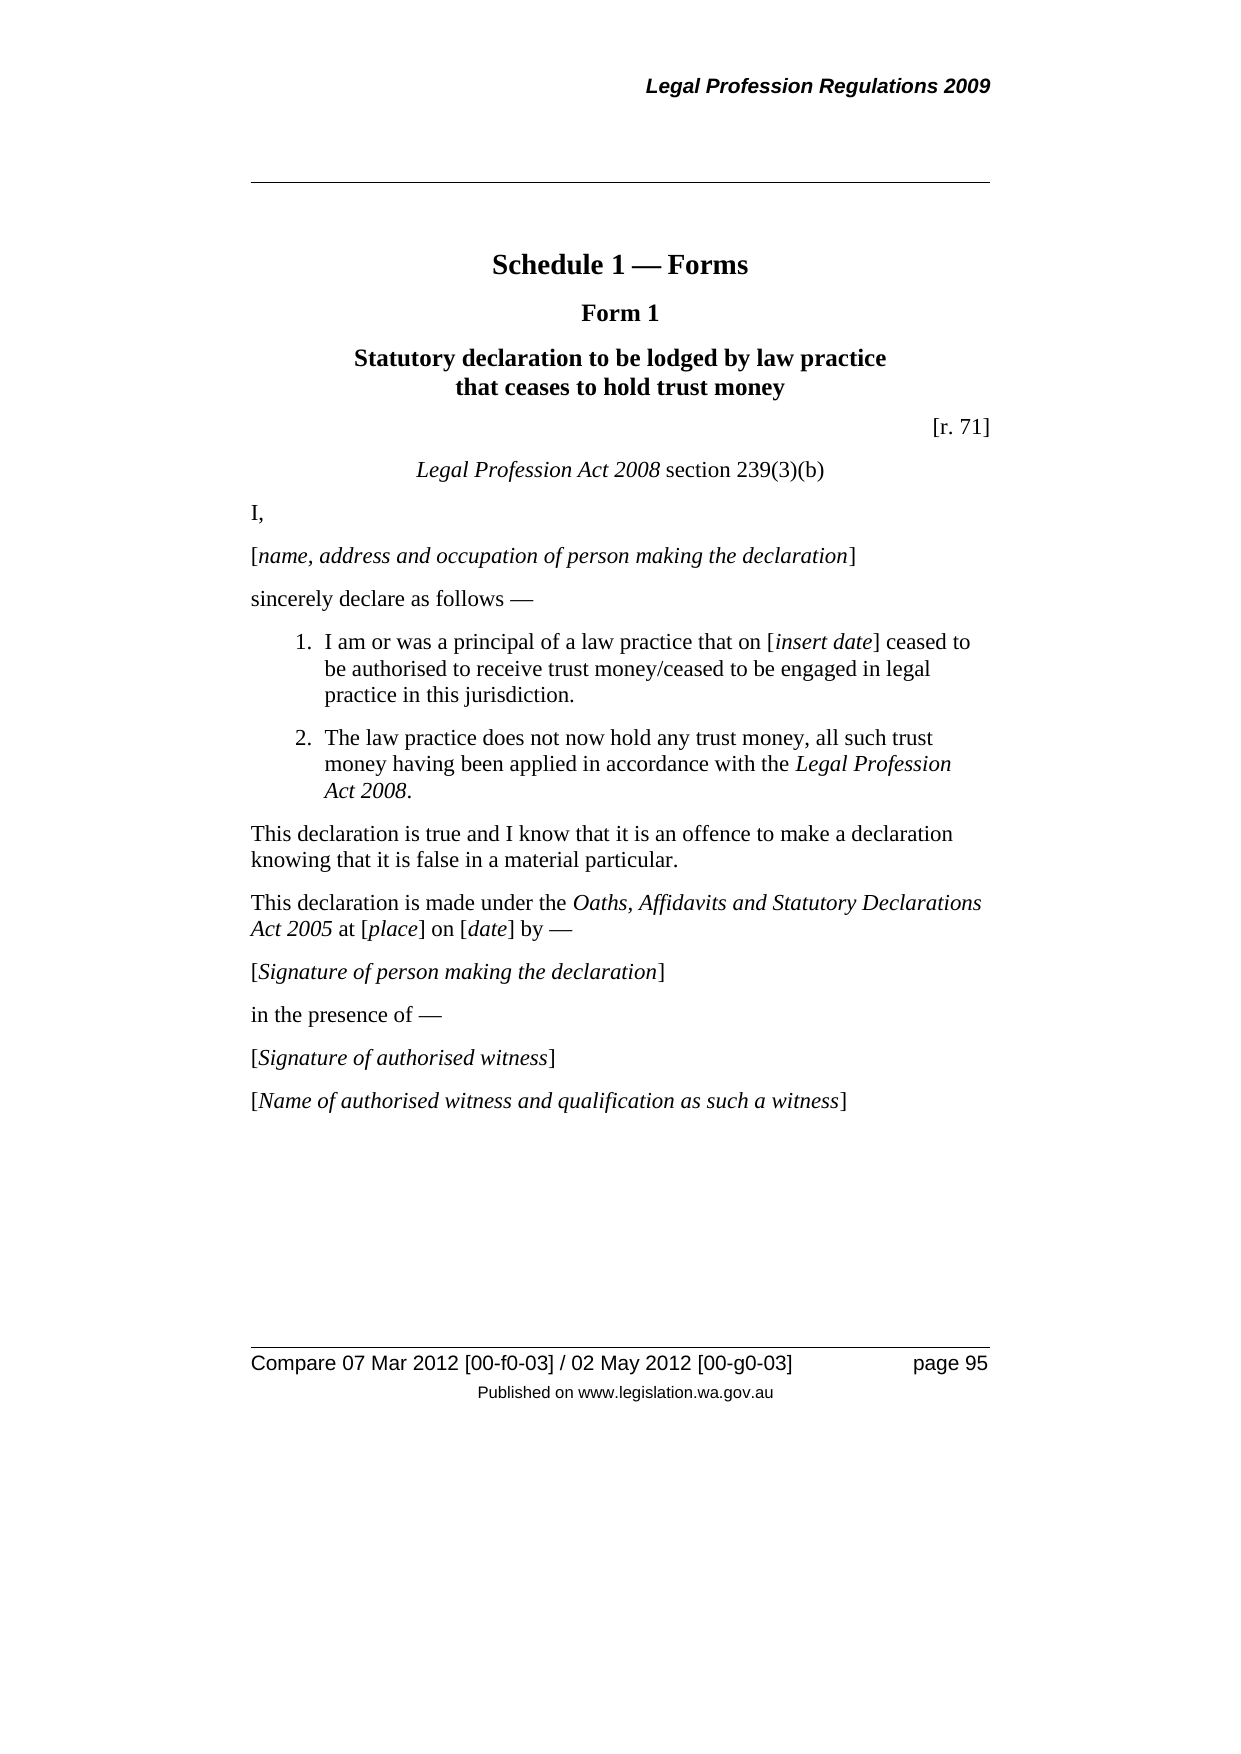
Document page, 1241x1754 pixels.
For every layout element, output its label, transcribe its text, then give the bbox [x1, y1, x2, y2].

text in the presence of — [251, 1001, 990, 1028]
text [Signature of authorised witness] [251, 1044, 990, 1071]
text [Name of authorised witness and qualification as such a witness] [251, 1087, 990, 1114]
text I, [251, 499, 990, 526]
text 1. I am or was a principal of a law practice that on [insert date] ceased to be authorised to receive trust money/ceased to be engaged in legal practice in this jurisdiction. [295, 628, 990, 707]
subtitle Statutory declaration to be lodged by law practice that ceases to hold trust money [251, 343, 990, 401]
subtitle Legal Profession Act 2008 section 239(3)(b) [251, 456, 990, 482]
subtitle Form 1 [251, 298, 990, 326]
text This declaration is true and I know that it is an offence to make a declaration knowing that it is false in a material particular. [251, 820, 990, 872]
text This declaration is made under the Oaths, Affidavits and Statutory Declarations Act 2005 at [place] on [date] by — [251, 889, 990, 942]
text [name, address and occupation of person making the declaration] [251, 542, 990, 568]
text [r. 71] [251, 413, 990, 439]
subtitle Schedule 1 — Forms [251, 247, 990, 281]
text sincerely declare as follows — [251, 585, 990, 612]
text 2. The law practice does not now hold any trust money, all such trust money having been applied in accordance with the Legal Profession Act 2008. [295, 724, 990, 803]
text [Signature of person making the declaration] [251, 958, 990, 985]
